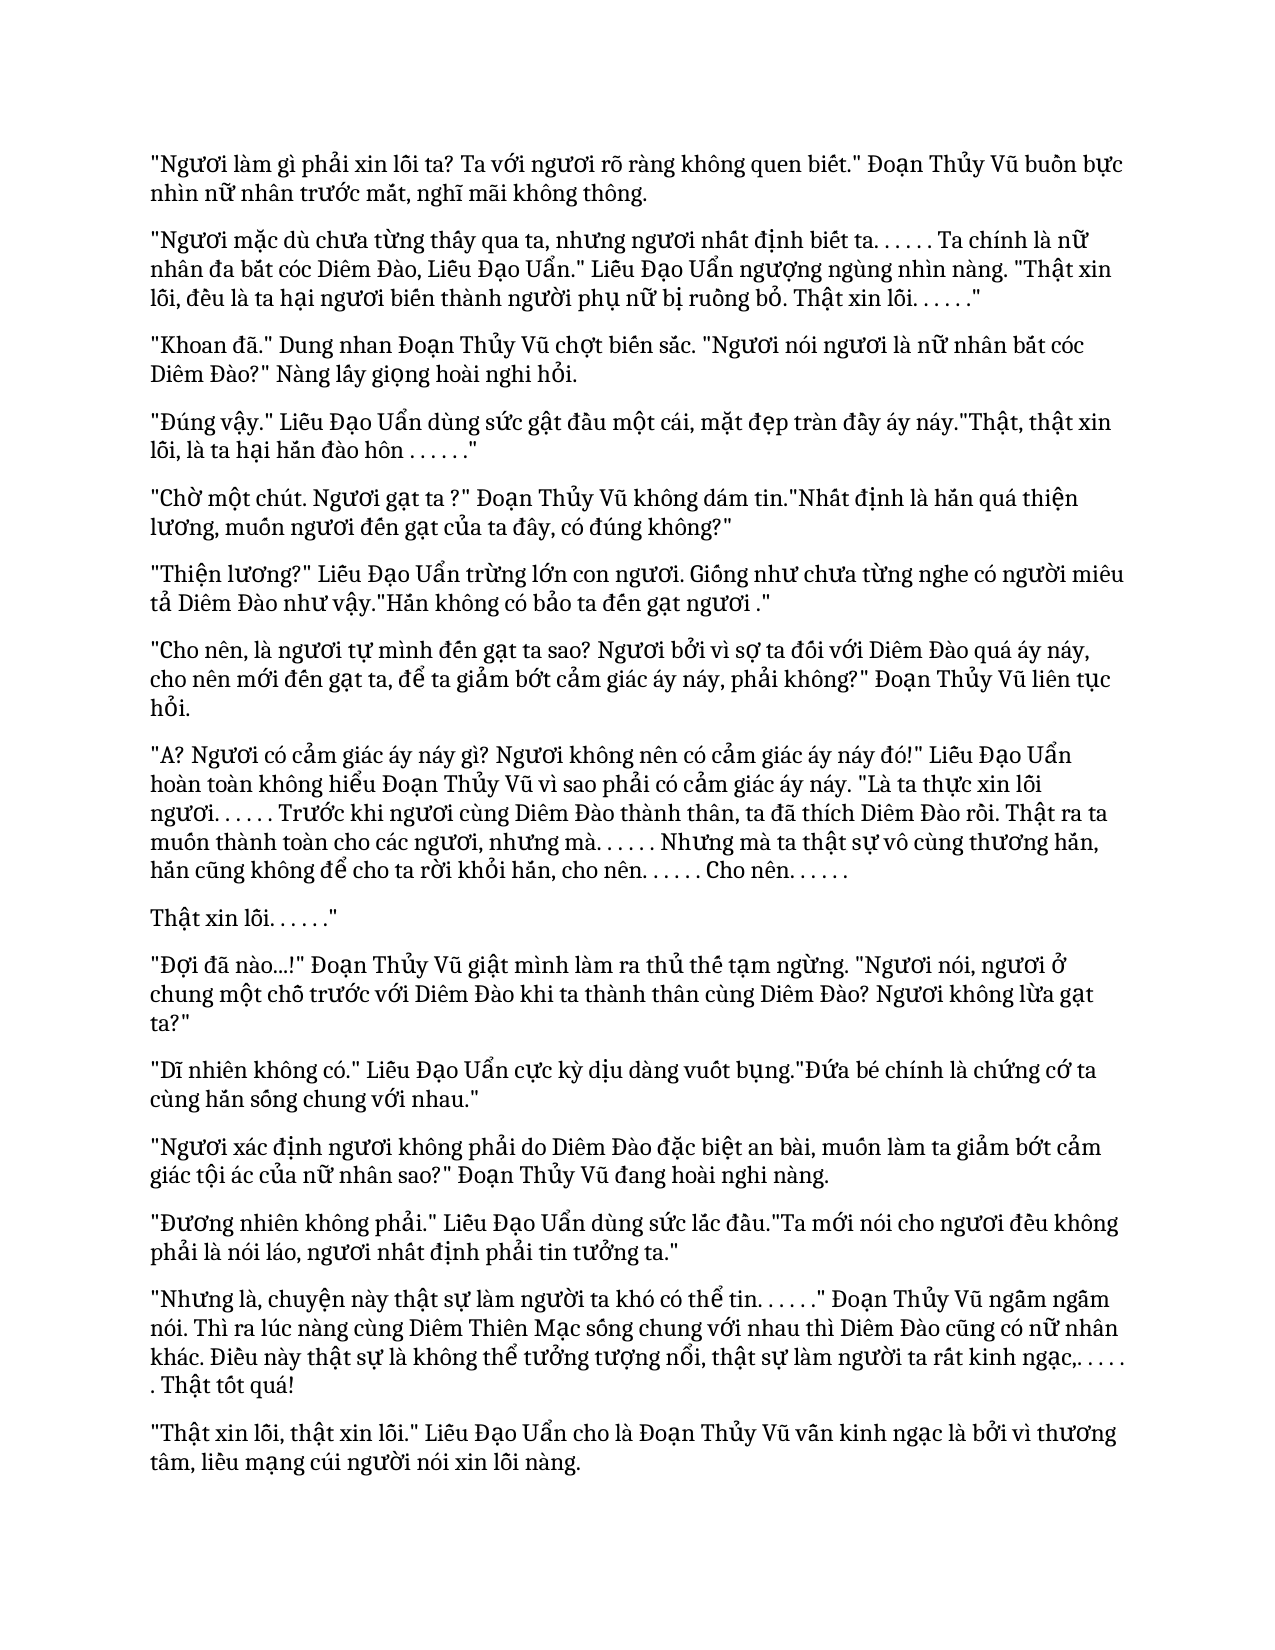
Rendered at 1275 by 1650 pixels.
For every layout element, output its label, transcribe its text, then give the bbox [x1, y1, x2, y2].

text "Ngươi mặc dù chưa từng thấy qua ta, nhưng ngươi nhất định biết ta. . . . . . Ta chính là nữ nhân đa bắt cóc Diêm Đào, Liễu Đạo Uẩn." Liễu Đạo Uẩn ngượng ngùng nhìn nàng. "Thật xin lỗi, đều là ta hại ngươi biến thành người phụ nữ bị ruồng bỏ. Thật xin lỗi. . . . . ." [150, 226, 1125, 312]
text "Cho nên, là ngươi tự mình đến gạt ta sao? Ngươi bởi vì sợ ta đối với Diêm Đào quá áy náy, cho nên mới đến gạt ta, để ta giảm bớt cảm giác áy náy, phải không?" Đoạn Thủy Vũ liên tục hỏi. [150, 636, 1125, 722]
text "Nhưng là, chuyện này thật sự làm người ta khó có thể tin. . . . . ." Đoạn Thủy Vũ ngẫm ngẫm nói. Thì ra lúc nàng cùng Diêm Thiên Mạc sống chung với nhau thì Diêm Đào cũng có nữ nhân khác. Điều này thật sự là không thể tưởng tượng nổi, thật sự làm người ta rất kinh ngạc,. . . . . . Thật tốt quá! [150, 1285, 1125, 1400]
text "Chờ một chút. Ngươi gạt ta ?" Đoạn Thủy Vũ không dám tin."Nhất định là hắn quá thiện lương, muốn ngươi đến gạt của ta đây, có đúng không?" [150, 484, 1125, 541]
text "Khoan đã." Dung nhan Đoạn Thủy Vũ chợt biến sắc. "Ngươi nói ngươi là nữ nhân bắt cóc Diêm Đào?" Nàng lấy giọng hoài nghi hỏi. [150, 331, 1125, 389]
text "A? Ngươi có cảm giác áy náy gì? Ngươi không nên có cảm giác áy náy đó!" Liễu Đạo Uẩn hoàn toàn không hiểu Đoạn Thủy Vũ vì sao phải có cảm giác áy náy. "Là ta thực xin lỗi ngươi. . . . . . Trước khi ngươi cùng Diêm Đào thành thân, ta đã thích Diêm Đào rồi. Thật ra ta muốn thành toàn cho các ngươi, nhưng mà. . . . . . Nhưng mà ta thật sự vô cùng thương hắn, hắn cũng không để cho ta rời khỏi hắn, cho nên. . . . . . Cho nên. . . . . . [150, 741, 1125, 885]
text "Thiện lương?" Liễu Đạo Uẩn trừng lớn con ngươi. Giống như chưa từng nghe có người miêu tả Diêm Đào như vậy."Hắn không có bảo ta đến gạt ngươi ." [150, 560, 1125, 617]
text "Dĩ nhiên không có." Liễu Đạo Uẩn cực kỳ dịu dàng vuốt bụng."Đứa bé chính là chứng cớ ta cùng hắn sống chung với nhau." [150, 1056, 1125, 1114]
text "Ngươi làm gì phải xin lỗi ta? Ta với ngươi rõ ràng không quen biết." Đoạn Thủy Vũ buồn bực nhìn nữ nhân trước mắt, nghĩ mãi không thông. [150, 150, 1125, 207]
text Thật xin lỗi. . . . . ." [150, 904, 1125, 932]
text "Đợi đã nào...!" Đoạn Thủy Vũ giật mình làm ra thủ thế tạm ngừng. "Ngươi nói, ngươi ở chung một chỗ trước với Diêm Đào khi ta thành thân cùng Diêm Đào? Ngươi không lừa gạt ta?" [150, 951, 1125, 1037]
text "Ngươi xác định ngươi không phải do Diêm Đào đặc biệt an bài, muốn làm ta giảm bớt cảm giác tội ác của nữ nhân sao?" Đoạn Thủy Vũ đang hoài nghi nàng. [150, 1132, 1125, 1190]
text "Đúng vậy." Liễu Đạo Uẩn dùng sức gật đầu một cái, mặt đẹp tràn đầy áy náy."Thật, thật xin lỗi, là ta hại hắn đào hôn . . . . . ." [150, 407, 1125, 465]
text "Đương nhiên không phải." Liễu Đạo Uẩn dùng sức lắc đầu."Ta mới nói cho ngươi đều không phải là nói láo, ngươi nhất định phải tin tưởng ta." [150, 1209, 1125, 1266]
text "Thật xin lỗi, thật xin lỗi." Liễu Đạo Uẩn cho là Đoạn Thủy Vũ vẫn kinh ngạc là bởi vì thương tâm, liều mạng cúi người nói xin lỗi nàng. [150, 1419, 1125, 1476]
